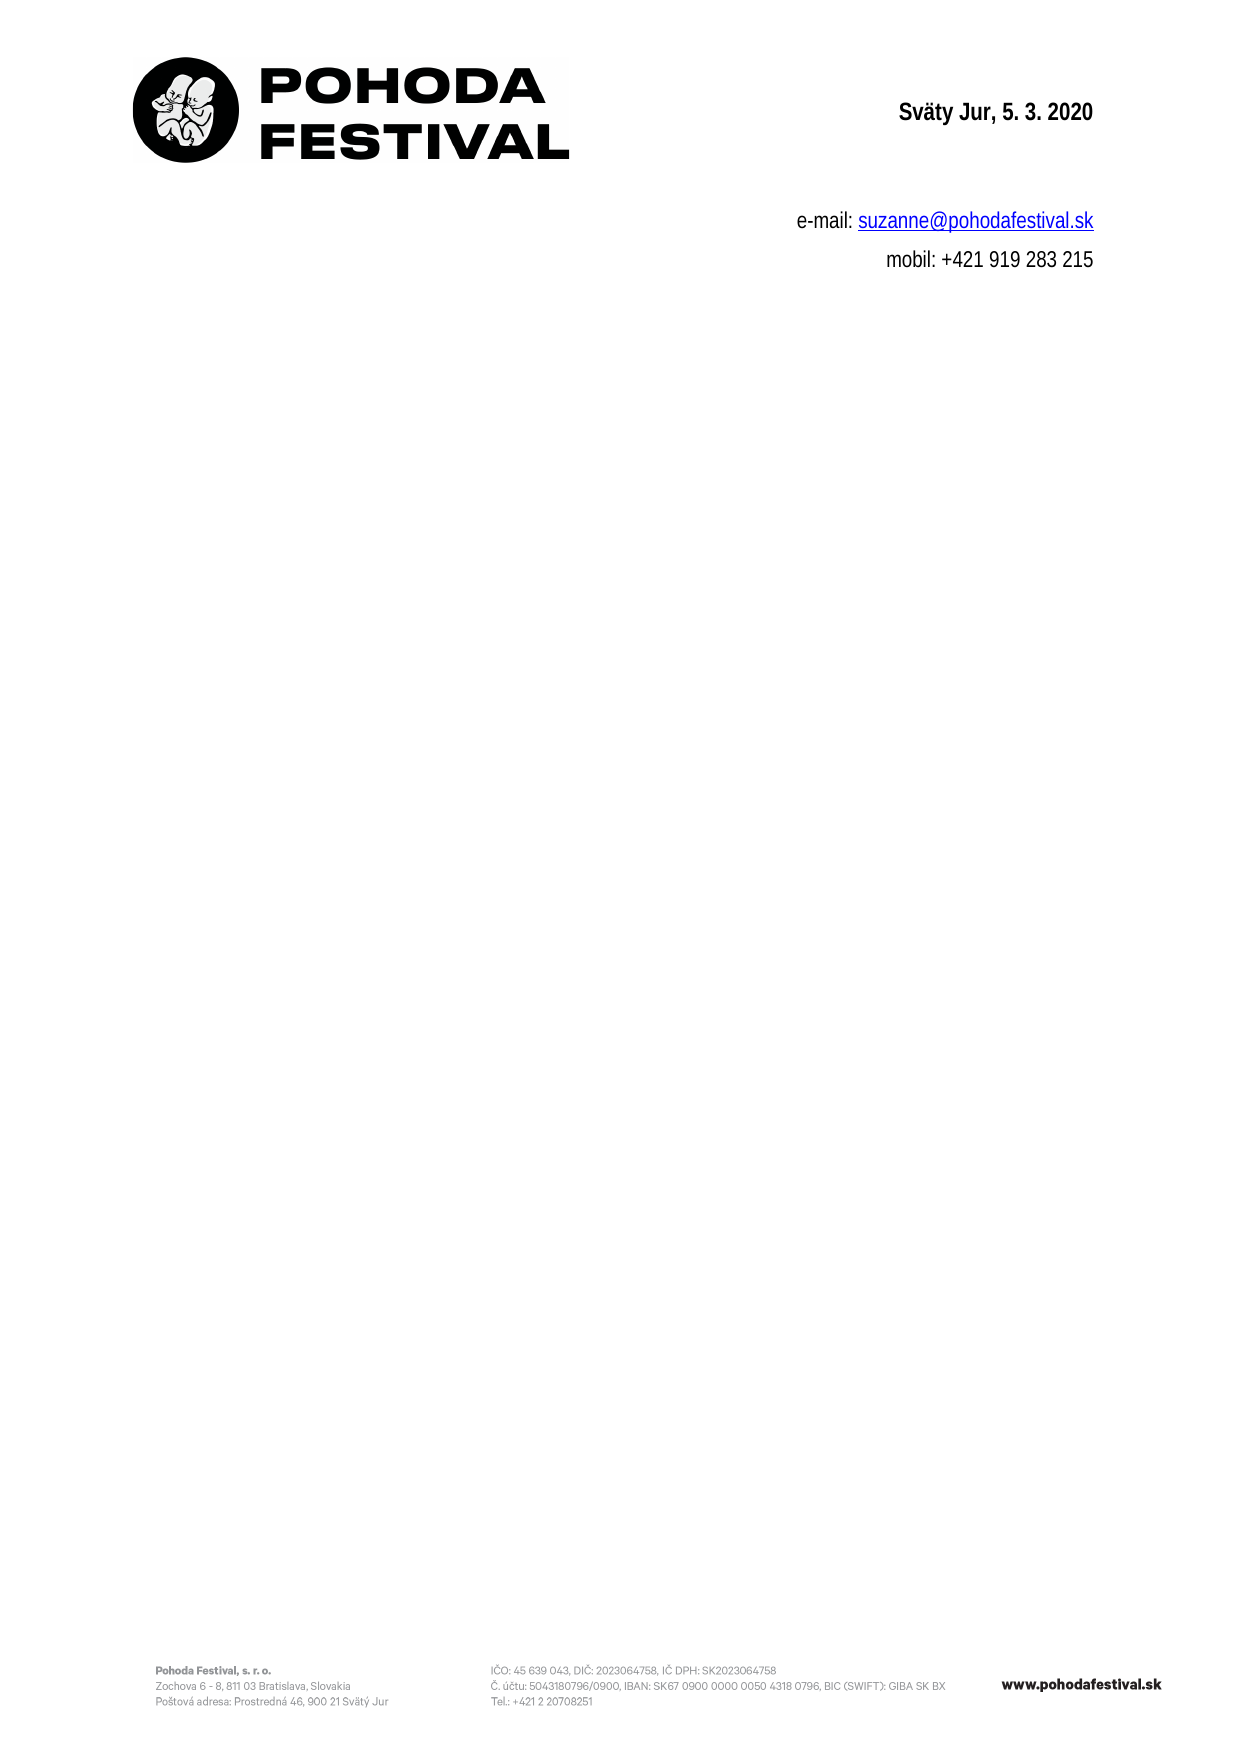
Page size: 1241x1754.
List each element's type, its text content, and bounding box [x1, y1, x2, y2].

text mobil: +421 919 283 215 [133, 246, 1093, 273]
text e-mail: suzanne@pohodafestival.sk [133, 207, 1093, 233]
picture [132, 57, 570, 163]
picture [39, 1622, 1241, 1754]
